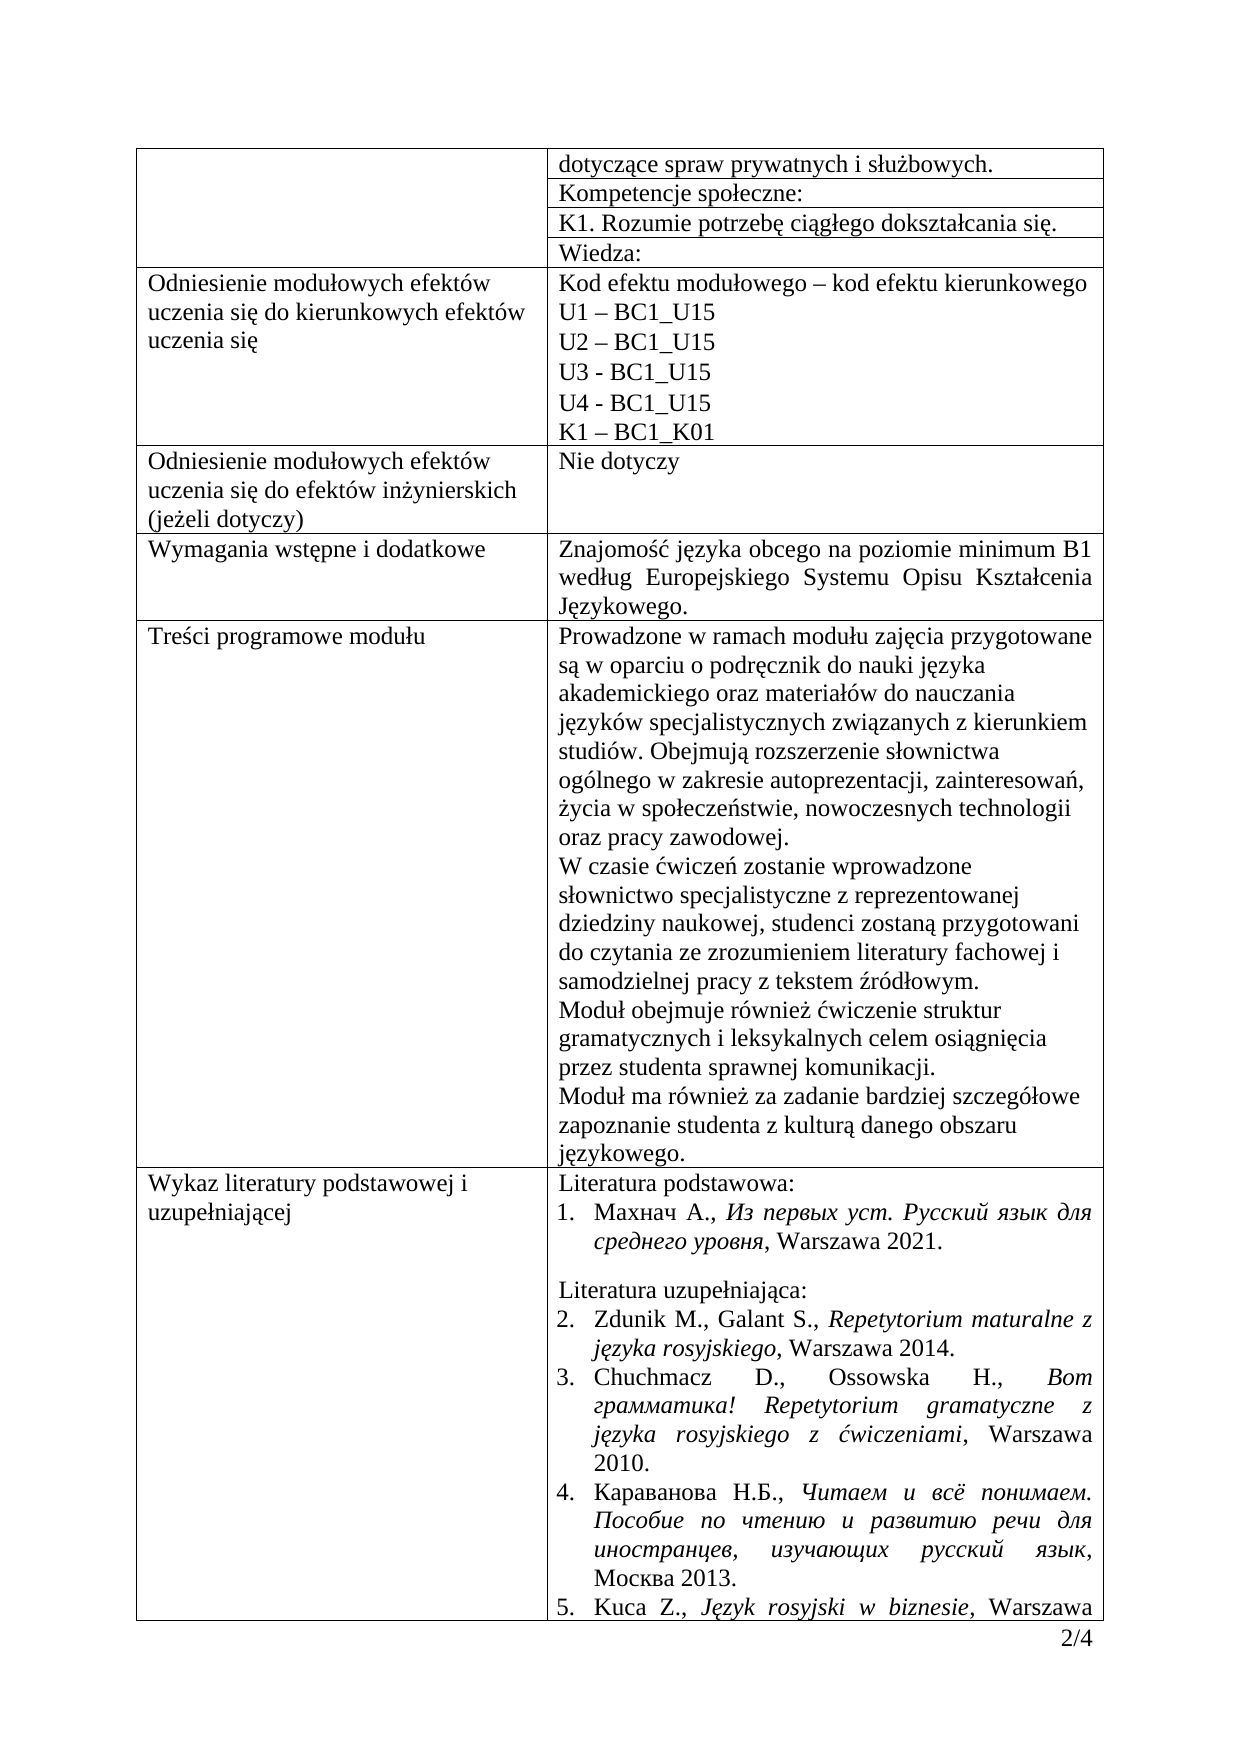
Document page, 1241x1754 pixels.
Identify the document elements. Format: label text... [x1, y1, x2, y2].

table_cell Odniesienie modułowych efektów uczenia się do kierunkowych efektów uczenia się [137, 268, 547, 445]
table_cell Kompetencje społeczne: [548, 179, 1103, 207]
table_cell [548, 149, 1103, 177]
table_cell Kod efektu modułowego – kod efektu kierunkowego U1 – BC1_U15 U2 – BC1_U15 U3 - BC1_U15 U4 - BC1_U15 K1 – BC1_K01 [548, 268, 1103, 445]
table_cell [137, 1168, 547, 1620]
table_cell K1. Rozumie potrzebę ciągłego dokształcania się. [548, 208, 1103, 237]
table_cell Nie dotyczy [548, 446, 1103, 533]
table_cell Treści programowe modułu [137, 621, 547, 1167]
table_cell Prowadzone w ramach modułu zajęcia przygotowane są w oparciu o podręcznik do nauki języka akademickiego oraz materiałów do nauczania języków specjalistycznych związanych z kierunkiem studiów. Obejmują rozszerzenie słownictwa ogólnego w zakresie autoprezentacji, zainteresowań, życia w społeczeństwie, nowoczesnych technologii oraz pracy zawodowej. W czasie ćwiczeń zostanie wprowadzone słownictwo specjalistyczne z reprezentowanej dziedziny naukowej, studenci zostaną przygotowani do czytania ze zrozumieniem literatury fachowej i samodzielnej pracy z tekstem źródłowym. Moduł obejmuje również ćwiczenie struktur gramatycznych i leksykalnych celem osiągnięcia przez studenta sprawnej komunikacji. Moduł ma również za zadanie bardziej szczegółowe zapoznanie studenta z kulturą danego obszaru językowego. [548, 621, 1103, 1167]
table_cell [548, 1168, 1103, 1620]
table_cell Wiedza: [548, 238, 1103, 267]
table_cell Znajomość języka obcego na poziomie minimum B1 według Europejskiego Systemu Opisu Kształcenia Językowego. [548, 534, 1103, 620]
table_cell Wymagania wstępne i dodatkowe [137, 534, 547, 620]
table_cell Odniesienie modułowych efektów uczenia się do efektów inżynierskich (jeżeli dotyczy) [137, 446, 547, 533]
